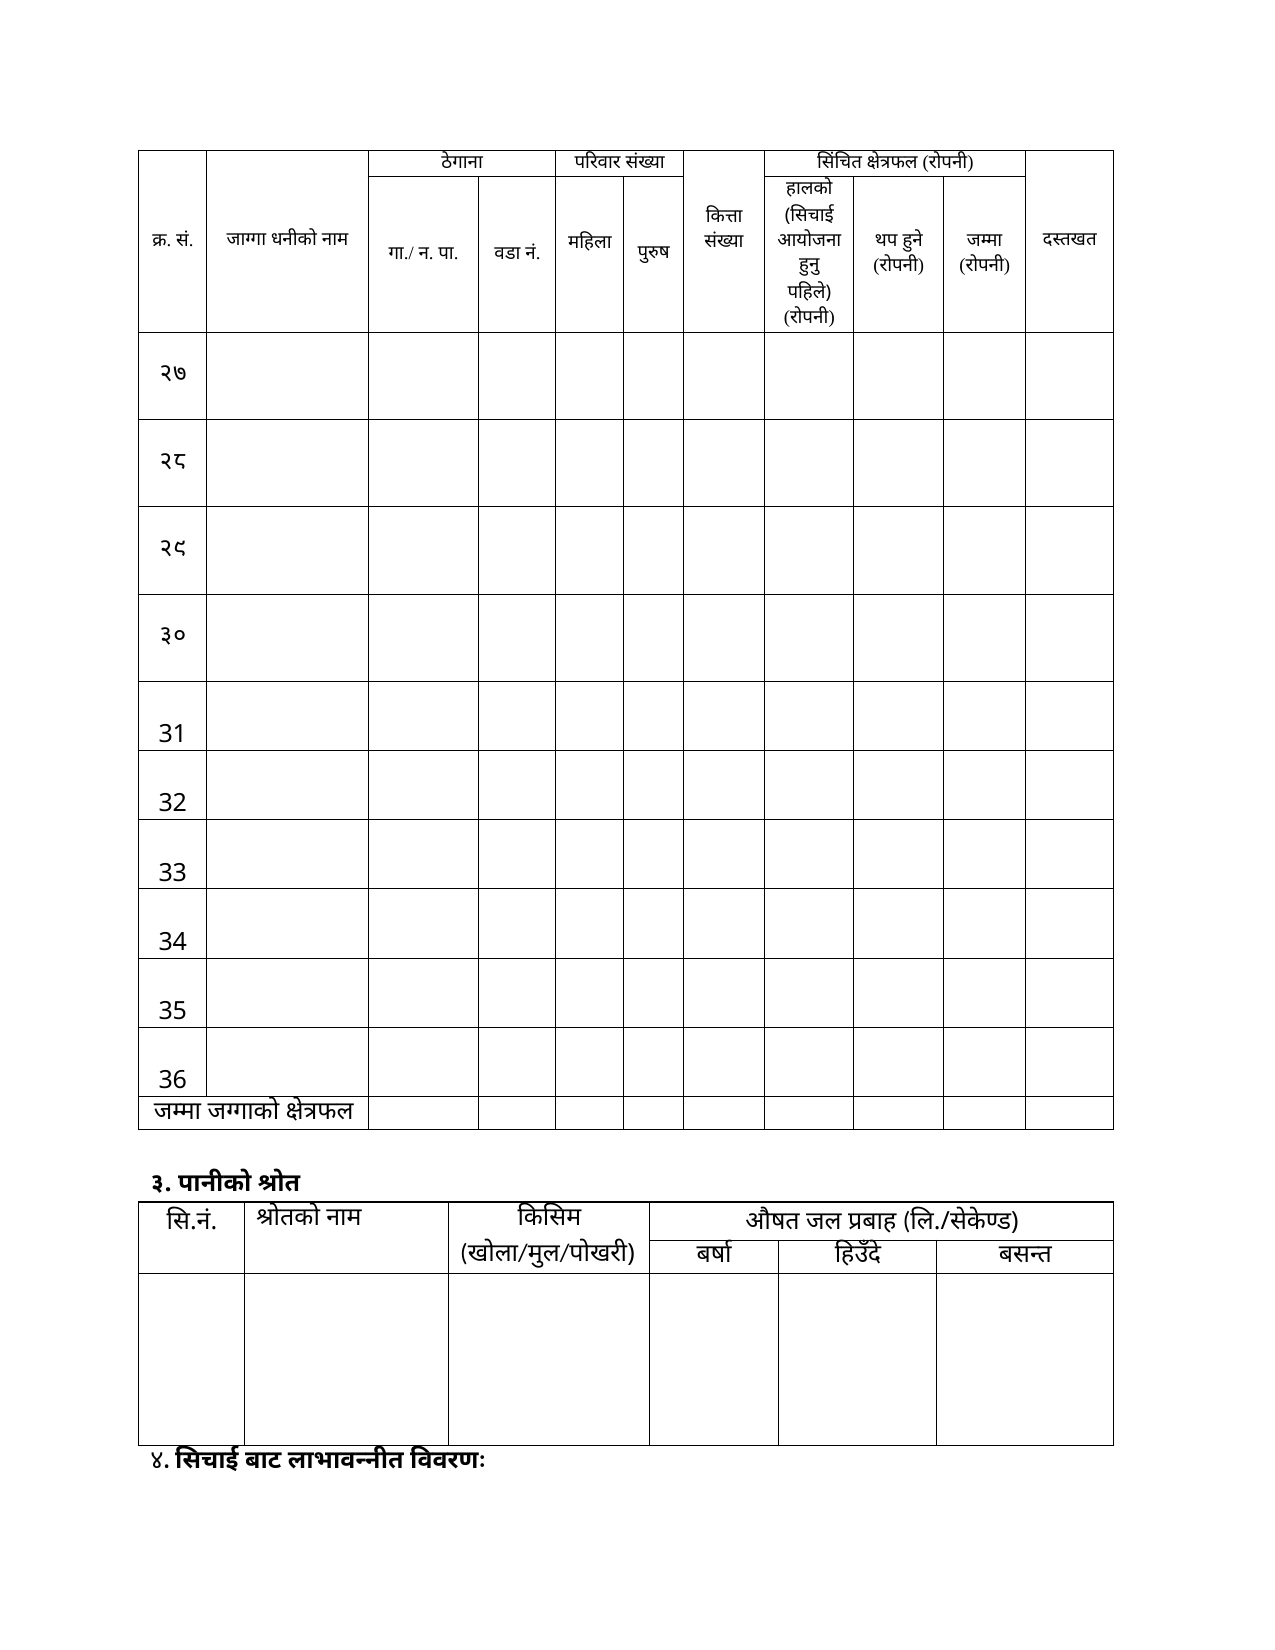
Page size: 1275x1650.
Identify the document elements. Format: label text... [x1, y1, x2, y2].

table_cell २७ [139, 333, 206, 419]
table_cell पुरुष [624, 177, 683, 332]
table_cell [1026, 595, 1113, 681]
table_cell [479, 820, 555, 888]
table_cell जम्मा (रोपनी) [944, 177, 1025, 332]
table_cell [624, 820, 683, 888]
table_cell हालको (सिचाई आयोजना हुनु पहिले) (रोपनी) [765, 177, 853, 332]
table_cell [479, 682, 555, 750]
table_cell [854, 1028, 943, 1096]
table_cell [684, 1097, 764, 1129]
table_cell [369, 751, 478, 819]
table_cell [556, 1097, 623, 1129]
table_cell [207, 420, 368, 506]
table_cell [207, 1028, 368, 1096]
table_cell वडा नं. [479, 177, 555, 332]
table_cell [369, 420, 478, 506]
table_cell [854, 682, 943, 750]
table_cell [1026, 420, 1113, 506]
text ४. सिचाई बाट लाभावन्नीत विवरणः [150, 1446, 1125, 1478]
table_cell बसन्त [937, 1241, 1113, 1273]
table_cell [624, 333, 683, 419]
table_cell 31 [139, 682, 206, 750]
table_cell [650, 1274, 778, 1444]
table_cell [765, 751, 853, 819]
table_cell [854, 507, 943, 593]
table_cell [479, 1028, 555, 1096]
table_cell [684, 751, 764, 819]
table_cell [779, 1274, 936, 1444]
table_cell [684, 333, 764, 419]
table_cell [684, 595, 764, 681]
table_header सिंचित क्षेत्रफल (रोपनी) [765, 151, 1025, 176]
table_cell [624, 959, 683, 1027]
table_cell [479, 751, 555, 819]
table_cell [556, 595, 623, 681]
table_cell [479, 595, 555, 681]
table_cell [1026, 820, 1113, 888]
table_cell [1026, 1097, 1113, 1129]
table_cell [624, 420, 683, 506]
text ३. पानीको श्रोत [150, 1164, 1125, 1201]
table_header दस्तखत [1026, 151, 1113, 332]
table_cell [854, 1097, 943, 1129]
table_cell [207, 889, 368, 957]
table_cell [369, 820, 478, 888]
table_cell [684, 420, 764, 506]
table_header श्रोतको नाम [245, 1203, 448, 1273]
table_cell 33 [139, 820, 206, 888]
table_cell [556, 751, 623, 819]
table_cell [369, 595, 478, 681]
table_cell [556, 959, 623, 1027]
table_cell [765, 682, 853, 750]
table_cell जम्मा जग्गाको क्षेत्रफल [139, 1097, 368, 1129]
table_cell २८ [139, 420, 206, 506]
table_cell [369, 682, 478, 750]
table_header ठेगाना [369, 151, 555, 176]
table_cell [207, 820, 368, 888]
table_cell बर्षा [650, 1241, 778, 1273]
table_cell [556, 820, 623, 888]
table_cell ३० [139, 595, 206, 681]
table_cell [944, 507, 1025, 593]
table_cell [854, 751, 943, 819]
table_cell [479, 333, 555, 419]
table_cell [765, 959, 853, 1027]
table_cell [684, 889, 764, 957]
table_cell [207, 751, 368, 819]
table_cell [479, 959, 555, 1027]
table_header औषत जल प्रबाह (लि./सेकेण्ड) [650, 1203, 1113, 1239]
table_header परिवार संख्या [556, 151, 683, 176]
table_header क्र. सं. [139, 151, 206, 332]
table_cell [765, 507, 853, 593]
table_cell 32 [139, 751, 206, 819]
table_cell [854, 820, 943, 888]
table_cell [765, 1097, 853, 1129]
table_cell [854, 333, 943, 419]
table_cell [1026, 333, 1113, 419]
table_cell [765, 889, 853, 957]
table_cell [624, 595, 683, 681]
table_cell [1026, 751, 1113, 819]
table_cell [624, 889, 683, 957]
table_cell [245, 1274, 448, 1444]
table_cell [944, 820, 1025, 888]
table_cell [207, 959, 368, 1027]
table_cell [765, 420, 853, 506]
table_cell [684, 959, 764, 1027]
table_cell [369, 1028, 478, 1096]
table_cell [684, 682, 764, 750]
table_cell [449, 1274, 649, 1444]
table_cell [1026, 889, 1113, 957]
table_cell 35 [139, 959, 206, 1027]
table_cell [207, 682, 368, 750]
table_cell [479, 507, 555, 593]
table_header किसिम (खोला/मुल/पोखरी) [449, 1203, 649, 1273]
table_cell 34 [139, 889, 206, 957]
table_cell [944, 1028, 1025, 1096]
table_cell [1026, 682, 1113, 750]
table_cell हिउँदे [779, 1241, 936, 1273]
table_header जाग्गा धनीको नाम [207, 151, 368, 332]
table_cell [944, 889, 1025, 957]
table_cell [556, 682, 623, 750]
table_cell [624, 1097, 683, 1129]
table_cell [765, 333, 853, 419]
table_cell [479, 420, 555, 506]
table_cell [369, 959, 478, 1027]
table_cell [684, 1028, 764, 1096]
table_cell [556, 420, 623, 506]
table_header कित्ता संख्या [684, 151, 764, 332]
table_cell [207, 507, 368, 593]
table_cell [944, 1097, 1025, 1129]
table_cell [944, 420, 1025, 506]
table_cell [556, 1028, 623, 1096]
table_cell [624, 751, 683, 819]
table_cell [1026, 507, 1113, 593]
table_cell [684, 820, 764, 888]
table_cell [479, 1097, 555, 1129]
table_cell [207, 333, 368, 419]
table_cell [1026, 959, 1113, 1027]
table_cell [765, 595, 853, 681]
table_cell [937, 1274, 1113, 1444]
table_cell [624, 1028, 683, 1096]
table_cell [207, 595, 368, 681]
table_cell [765, 820, 853, 888]
table_cell [556, 889, 623, 957]
table_cell [369, 507, 478, 593]
table_cell [765, 1028, 853, 1096]
table_cell [854, 959, 943, 1027]
table_cell 36 [139, 1028, 206, 1096]
table_cell [139, 1274, 244, 1444]
table_cell [684, 507, 764, 593]
table_cell [944, 959, 1025, 1027]
table_cell [479, 889, 555, 957]
table_cell [944, 682, 1025, 750]
table_cell [556, 333, 623, 419]
table_cell [944, 751, 1025, 819]
table_cell [1026, 1028, 1113, 1096]
table_cell २९ [139, 507, 206, 593]
table_cell गा./ न. पा. [369, 177, 478, 332]
table_cell [369, 333, 478, 419]
table_cell [854, 595, 943, 681]
table_cell [624, 507, 683, 593]
table_cell थप हुने (रोपनी) [854, 177, 943, 332]
table_cell [369, 1097, 478, 1129]
table_cell [556, 507, 623, 593]
table_cell महिला [556, 177, 623, 332]
table_cell [369, 889, 478, 957]
table_cell [854, 889, 943, 957]
table_header सि.नं. [139, 1203, 244, 1273]
table_cell [944, 595, 1025, 681]
table_cell [944, 333, 1025, 419]
table_cell [854, 420, 943, 506]
table_cell [624, 682, 683, 750]
